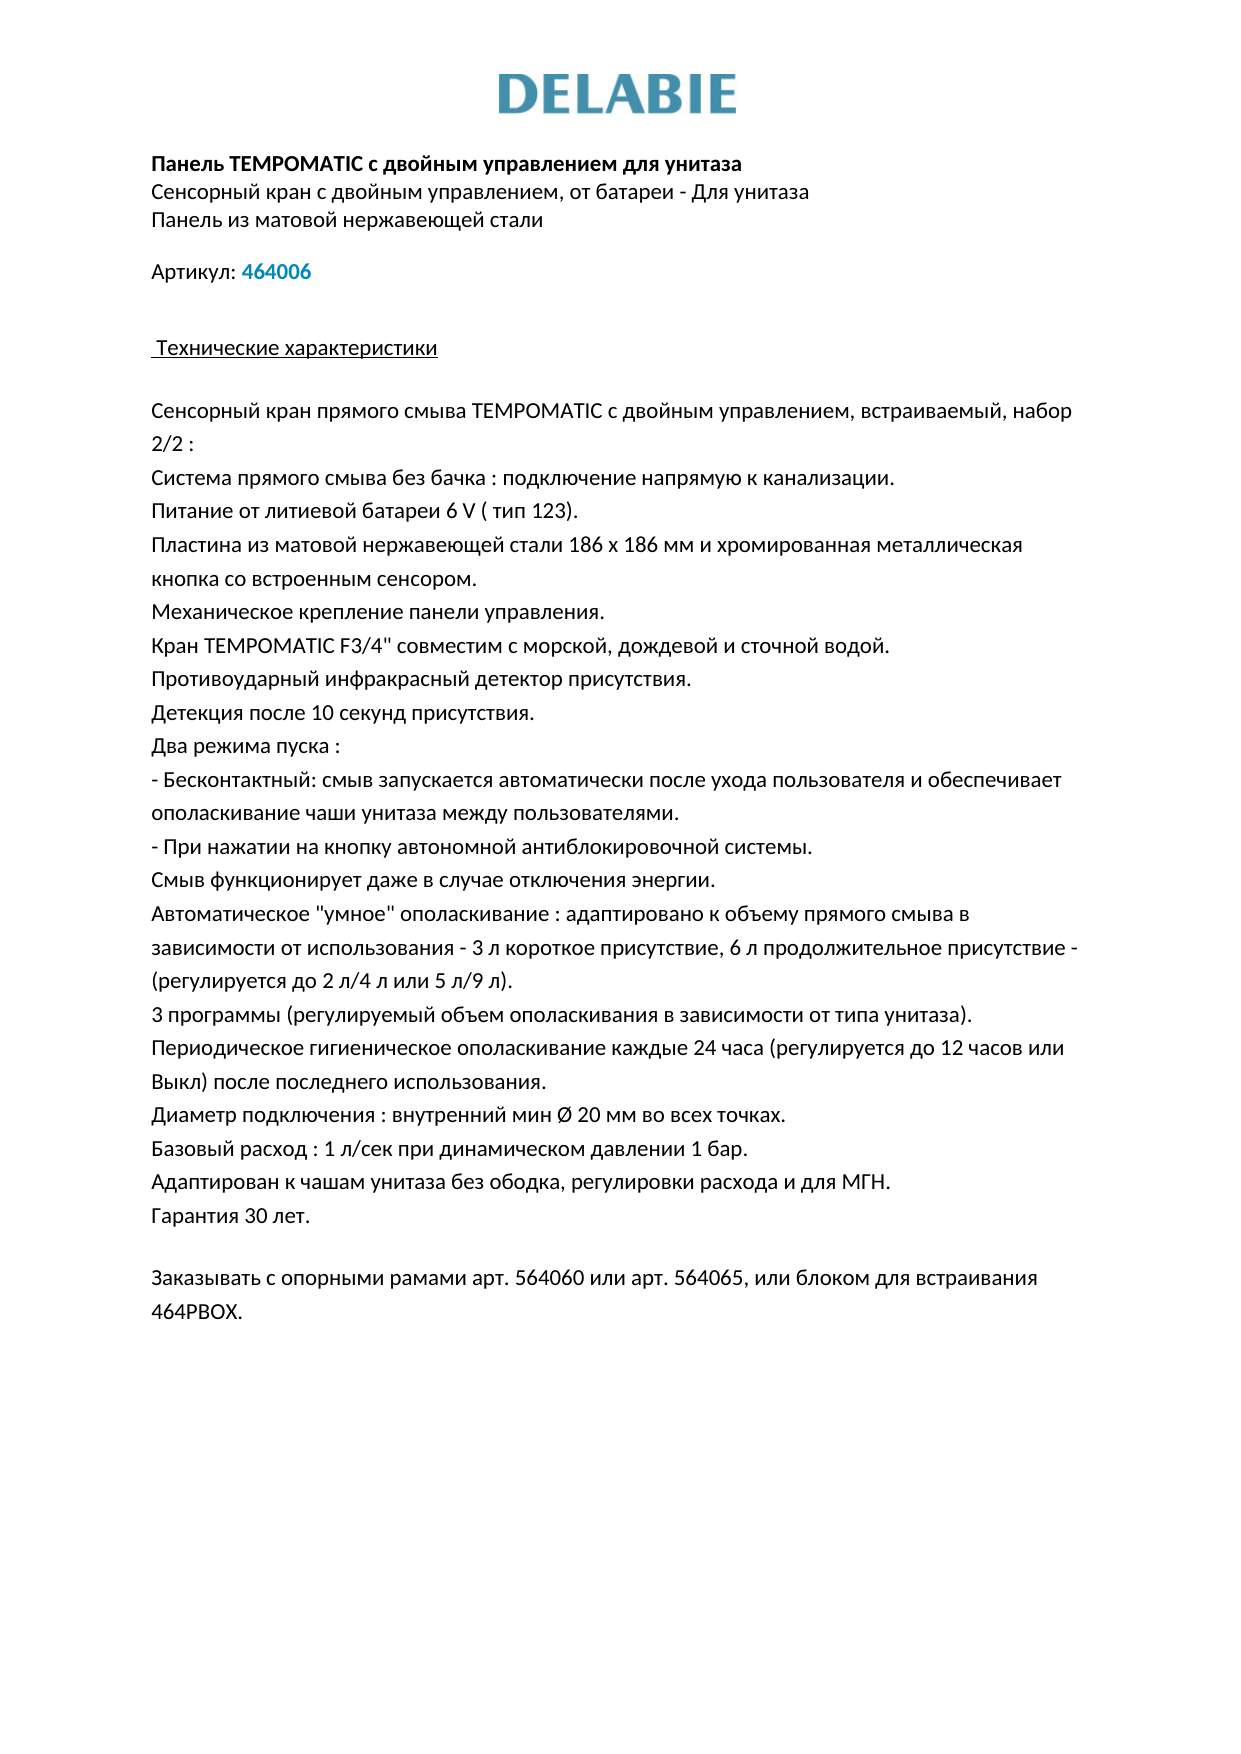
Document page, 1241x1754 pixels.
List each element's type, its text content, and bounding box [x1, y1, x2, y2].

text Смыв функционирует даже в случае отключения энергии. [151, 866, 1084, 894]
text Два режима пуска : [151, 731, 1084, 759]
text Заказывать с опорными рамами арт. 564060 или арт. 564065, или блоком для встраивания 464PBOX. [151, 1263, 1084, 1325]
text 3 программы (регулируемый объем ополаскивания в зависимости от типа унитаза). [151, 1000, 1084, 1028]
text - При нажатии на кнопку автономной антиблокировочной системы. [151, 832, 1084, 860]
text Сенсорный кран с двойным управлением, от батареи - Для унитаза [151, 177, 1084, 205]
text Панель из матовой нержавеющей стали [151, 205, 1084, 233]
text Сенсорный кран прямого смыва TEMPOMATIC с двойным управлением, встраиваемый, набор 2/2 : [151, 396, 1084, 458]
text Детекция после 10 секунд присутствия. [151, 698, 1084, 726]
text Периодическое гигиеническое ополаскивание каждые 24 часа (регулируется до 12 часов или Выкл) после последнего использования. [151, 1033, 1084, 1095]
text Механическое крепление панели управления. [151, 597, 1084, 625]
text Противоударный инфракрасный детектор присутствия. [151, 664, 1084, 692]
text Панель TEMPOMATIC с двойным управлением для унитаза [151, 149, 1084, 177]
text Пластина из матовой нержавеющей стали 186 x 186 мм и хромированная металлическая кнопка со встроенным сенсором. [151, 530, 1084, 592]
text Питание от литиевой батареи 6 V ( тип 123). [151, 497, 1084, 525]
text - Бесконтактный: смыв запускается автоматически после ухода пользователя и обеспечивает ополаскивание чаши унитаза между пользователями. [151, 765, 1084, 827]
text Адаптирован к чашам унитаза без ободка, регулировки расхода и для МГН. [151, 1167, 1084, 1196]
text Система прямого смыва без бачка : подключение напрямую к канализации. [151, 463, 1084, 491]
text Кран TEMPOMATIC F3/4" совместим с морской, дождевой и сточной водой. [151, 631, 1084, 659]
text Диаметр подключения : внутренний мин Ø 20 мм во всех точках. [151, 1100, 1084, 1128]
text Гарантия 30 лет. [151, 1201, 1084, 1229]
text Базовый расход : 1 л/сек при динамическом давлении 1 бар. [151, 1134, 1084, 1162]
text Технические характеристики [151, 333, 1084, 361]
text Автоматическое "умное" ополаскивание : адаптировано к объему прямого смыва в зависимости от использования - 3 л короткое присутствие, 6 л продолжительное присутствие - (регулируется до 2 л/4 л или 5 л/9 л). [151, 899, 1084, 994]
picture [497, 74, 738, 114]
text Артикул: 464006 [151, 257, 1084, 285]
